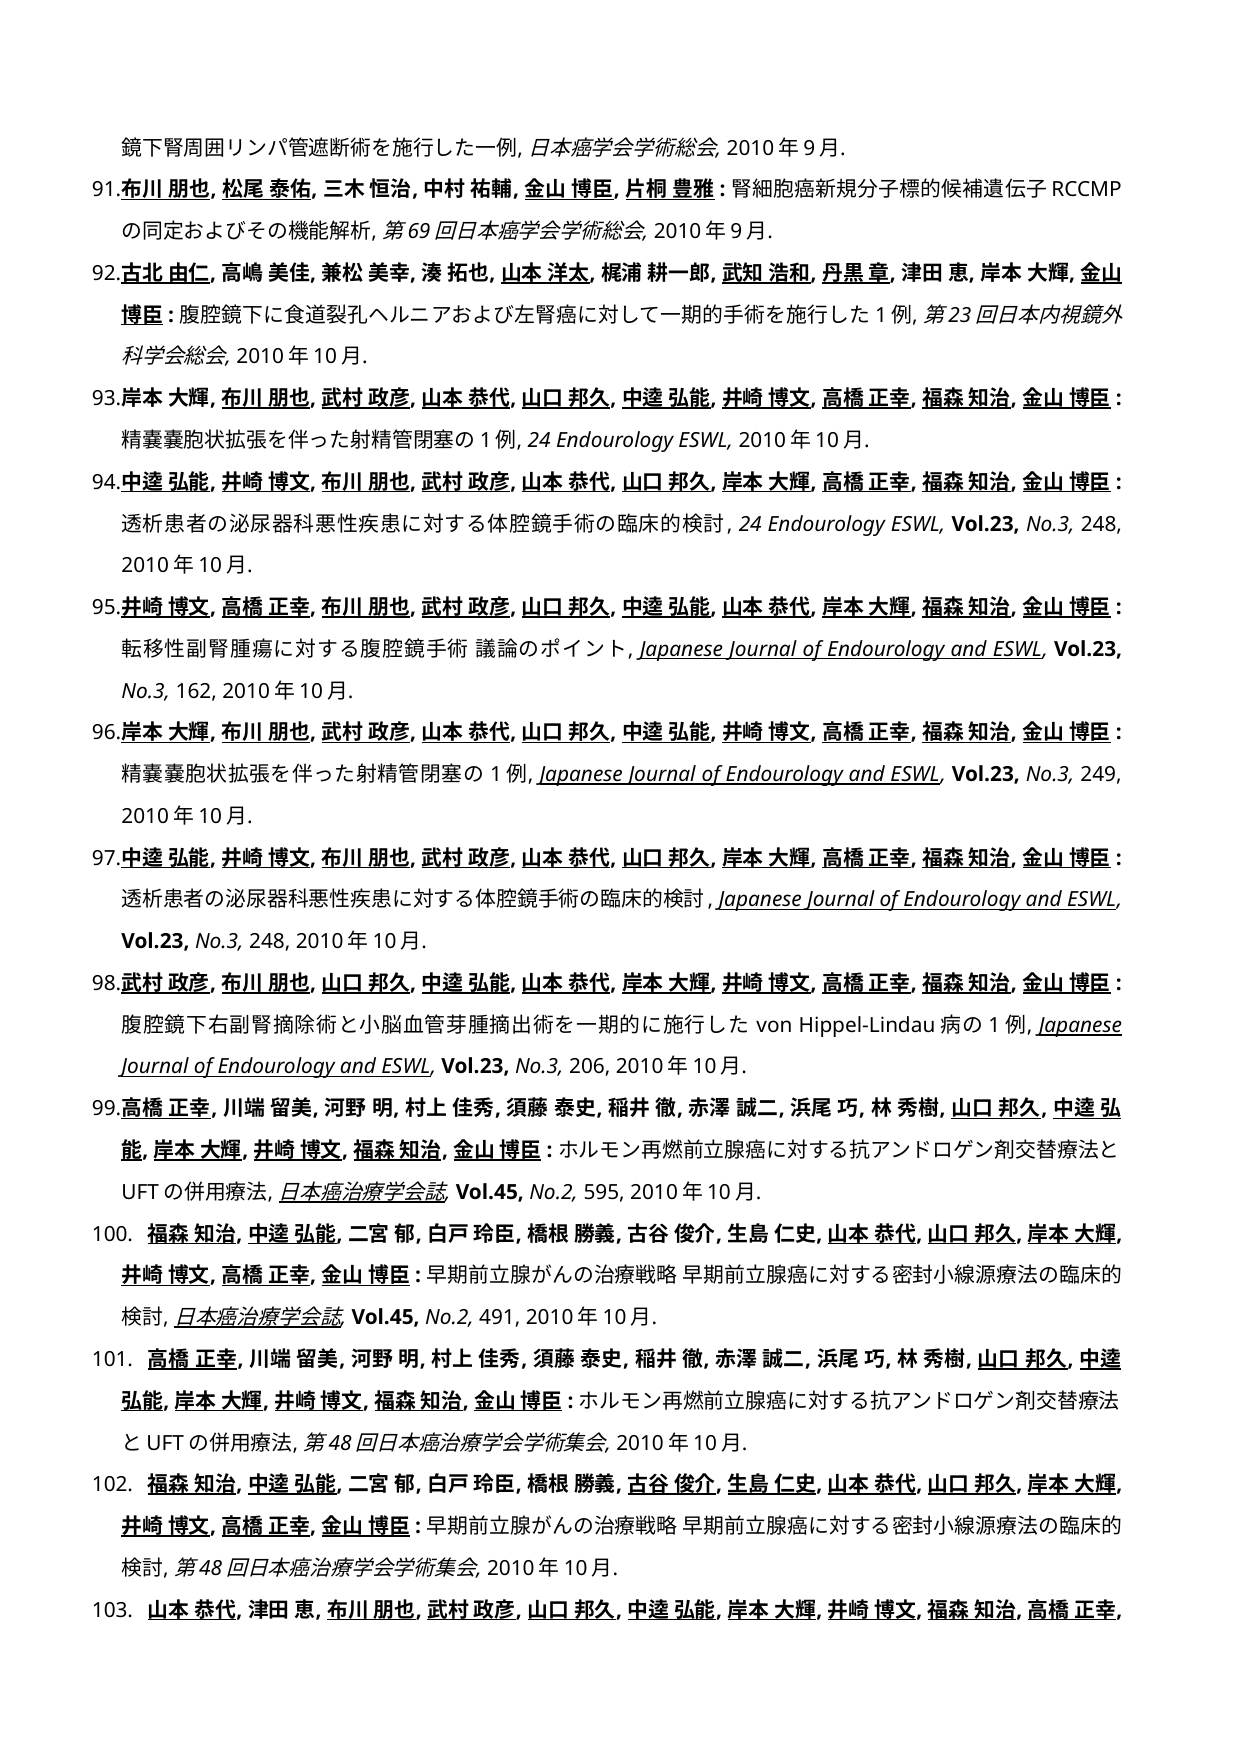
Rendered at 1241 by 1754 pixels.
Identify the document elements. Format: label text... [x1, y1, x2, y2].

list 岸本 大輝, 布川 朋也, 武村 政彦, 山本 恭代, 山口 邦久, 中逵 弘能, 井崎 博文, 高橋 正幸, 福森 知治, 金山 博臣 : 精嚢嚢胞状拡張を伴った射精管閉塞の1例, 24 Endourology ESWL, 2010年10月. [92, 376, 1122, 459]
list 高橋 正幸, 川端 留美, 河野 明, 村上 佳秀, 須藤 泰史, 稲井 徹, 赤澤 誠二, 浜尾 巧, 林 秀樹, 山口 邦久, 中逵 弘能, 岸本 大輝, 井崎 博文, 福森 知治, 金山 博臣 : ホルモン再燃前立腺癌に対する抗アンドロゲン剤交替療法とUFTの併用療法, 第48回日本癌治療学会学術集会, 2010年10月. [92, 1336, 1122, 1462]
list 福森 知治, 中逵 弘能, 二宮 郁, 白戸 玲臣, 橋根 勝義, 古谷 俊介, 生島 仁史, 山本 恭代, 山口 邦久, 岸本 大輝, 井崎 博文, 高橋 正幸, 金山 博臣 : 早期前立腺がんの治療戦略 早期前立腺癌に対する密封小線源療法の臨床的検討, 第48回日本癌治療学会学術集会, 2010年10月. [92, 1462, 1122, 1587]
list 高橋 正幸, 川端 留美, 河野 明, 村上 佳秀, 須藤 泰史, 稲井 徹, 赤澤 誠二, 浜尾 巧, 林 秀樹, 山口 邦久, 中逵 弘能, 岸本 大輝, 井崎 博文, 福森 知治, 金山 博臣 : ホルモン再燃前立腺癌に対する抗アンドロゲン剤交替療法とUFTの併用療法, 日本癌治療学会誌, Vol.45, No.2, 595, 2010年10月. [92, 1086, 1122, 1211]
list 古北 由仁, 高嶋 美佳, 兼松 美幸, 湊 拓也, 山本 洋太, 梶浦 耕一郎, 武知 浩和, 丹黒 章, 津田 恵, 岸本 大輝, 金山 博臣 : 腹腔鏡下に食道裂孔ヘルニアおよび左腎癌に対して一期的手術を施行した1例, 第23回日本内視鏡外科学会総会, 2010年10月. [92, 250, 1122, 376]
list 中逵 弘能, 井崎 博文, 布川 朋也, 武村 政彦, 山本 恭代, 山口 邦久, 岸本 大輝, 高橋 正幸, 福森 知治, 金山 博臣 : 透析患者の泌尿器科悪性疾患に対する体腔鏡手術の臨床的検討, Japanese Journal of Endourology and ESWL, Vol.23, No.3, 248, 2010年10月. [92, 835, 1122, 961]
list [92, 125, 1122, 167]
list 岸本 大輝, 布川 朋也, 武村 政彦, 山本 恭代, 山口 邦久, 中逵 弘能, 井崎 博文, 高橋 正幸, 福森 知治, 金山 博臣 : 精嚢嚢胞状拡張を伴った射精管閉塞の1例, Japanese Journal of Endourology and ESWL, Vol.23, No.3, 249, 2010年10月. [92, 710, 1122, 835]
list 布川 朋也, 松尾 泰佑, 三木 恒治, 中村 祐輔, 金山 博臣, 片桐 豊雅 : 腎細胞癌新規分子標的候補遺伝子RCCMPの同定およびその機能解析, 第69回日本癌学会学術総会, 2010年9月. [92, 167, 1122, 250]
list 武村 政彦, 布川 朋也, 山口 邦久, 中逵 弘能, 山本 恭代, 岸本 大輝, 井崎 博文, 高橋 正幸, 福森 知治, 金山 博臣 : 腹腔鏡下右副腎摘除術と小脳血管芽腫摘出術を一期的に施行したvon Hippel-Lindau病の1例, Japanese Journal of Endourology and ESWL, Vol.23, No.3, 206, 2010年10月. [92, 961, 1122, 1086]
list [92, 1587, 1122, 1629]
list 中逵 弘能, 井崎 博文, 布川 朋也, 武村 政彦, 山本 恭代, 山口 邦久, 岸本 大輝, 高橋 正幸, 福森 知治, 金山 博臣 : 透析患者の泌尿器科悪性疾患に対する体腔鏡手術の臨床的検討, 24 Endourology ESWL, Vol.23, No.3, 248, 2010年10月. [92, 459, 1122, 584]
list 福森 知治, 中逵 弘能, 二宮 郁, 白戸 玲臣, 橋根 勝義, 古谷 俊介, 生島 仁史, 山本 恭代, 山口 邦久, 岸本 大輝, 井崎 博文, 高橋 正幸, 金山 博臣 : 早期前立腺がんの治療戦略 早期前立腺癌に対する密封小線源療法の臨床的検討, 日本癌治療学会誌, Vol.45, No.2, 491, 2010年10月. [92, 1211, 1122, 1336]
list 井崎 博文, 高橋 正幸, 布川 朋也, 武村 政彦, 山口 邦久, 中逵 弘能, 山本 恭代, 岸本 大輝, 福森 知治, 金山 博臣 : 転移性副腎腫瘍に対する腹腔鏡手術 議論のポイント, Japanese Journal of Endourology and ESWL, Vol.23, No.3, 162, 2010年10月. [92, 584, 1122, 710]
